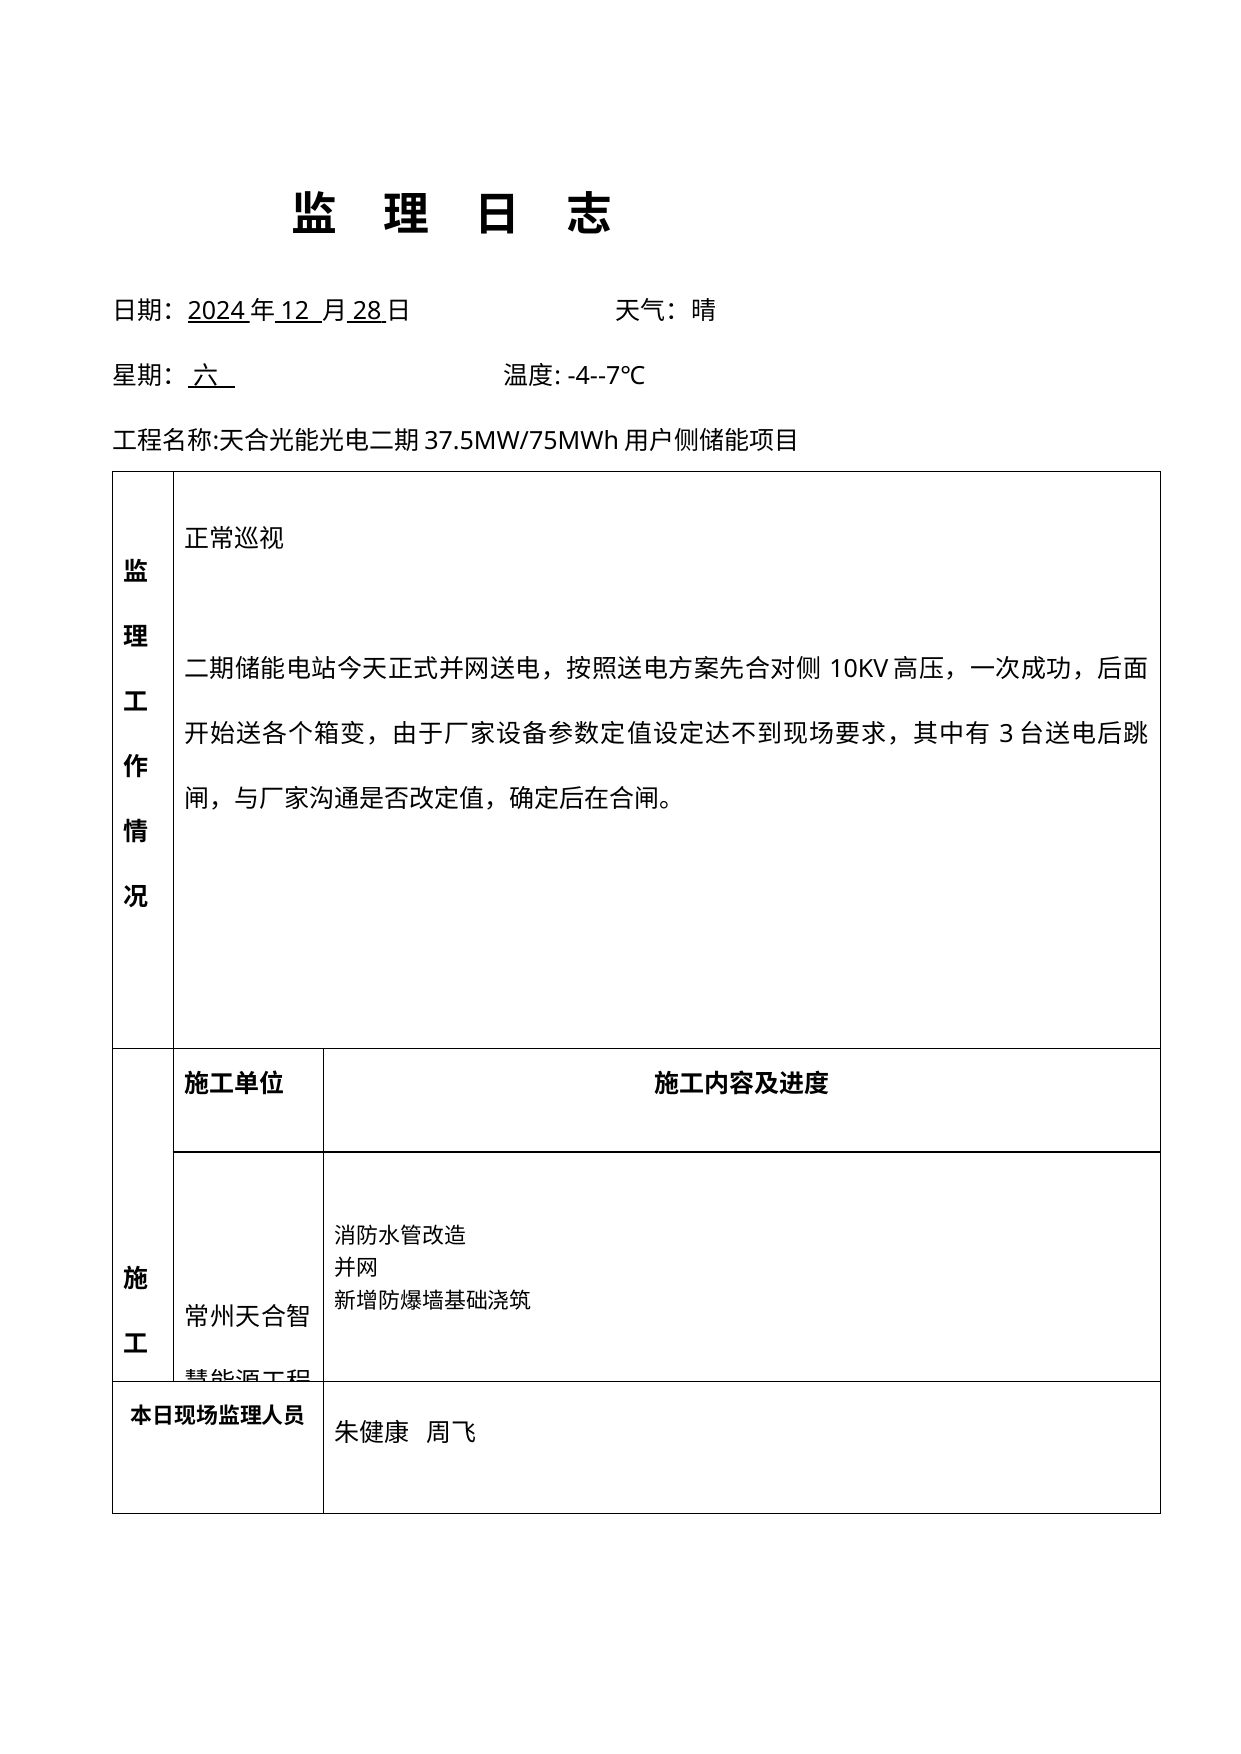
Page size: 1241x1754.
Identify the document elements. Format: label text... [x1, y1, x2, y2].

table_cell 施工单位 [174, 1049, 323, 1151]
table_cell 施工内容及进度 [324, 1049, 1160, 1151]
table_cell 消防水管改造 并网 新增防爆墙基础浇筑 [324, 1153, 1160, 1381]
table_cell 常州天合智慧能源工程有限公司 [174, 1153, 323, 1381]
text 星期： 六 温度: -4--7℃ [112, 341, 1128, 406]
table_cell 本日现场监理人员 [113, 1382, 323, 1513]
text 日期：2024年 12 月 28日 天气：晴 [112, 276, 1128, 341]
table_cell 施工情况 [113, 1049, 173, 1381]
table_header 正常巡视 二期储能电站今天正式并网送电，按照送电方案先合对侧10KV高压，一次成功，后面开始送各个箱变，由于厂家设备参数定值设定达不到现场要求，其中有3台送电后跳闸，与厂家沟通是否改定值，确定后在合闸。 [174, 472, 1160, 1048]
text 监 理 日 志 [112, 162, 1128, 259]
table_cell 朱健康 周飞 [324, 1382, 1160, 1513]
table_header 监理 工作 情 况 [113, 472, 173, 1048]
text 工程名称:天合光能光电二期37.5MW/75MWh用户侧储能项目 [112, 406, 1128, 471]
